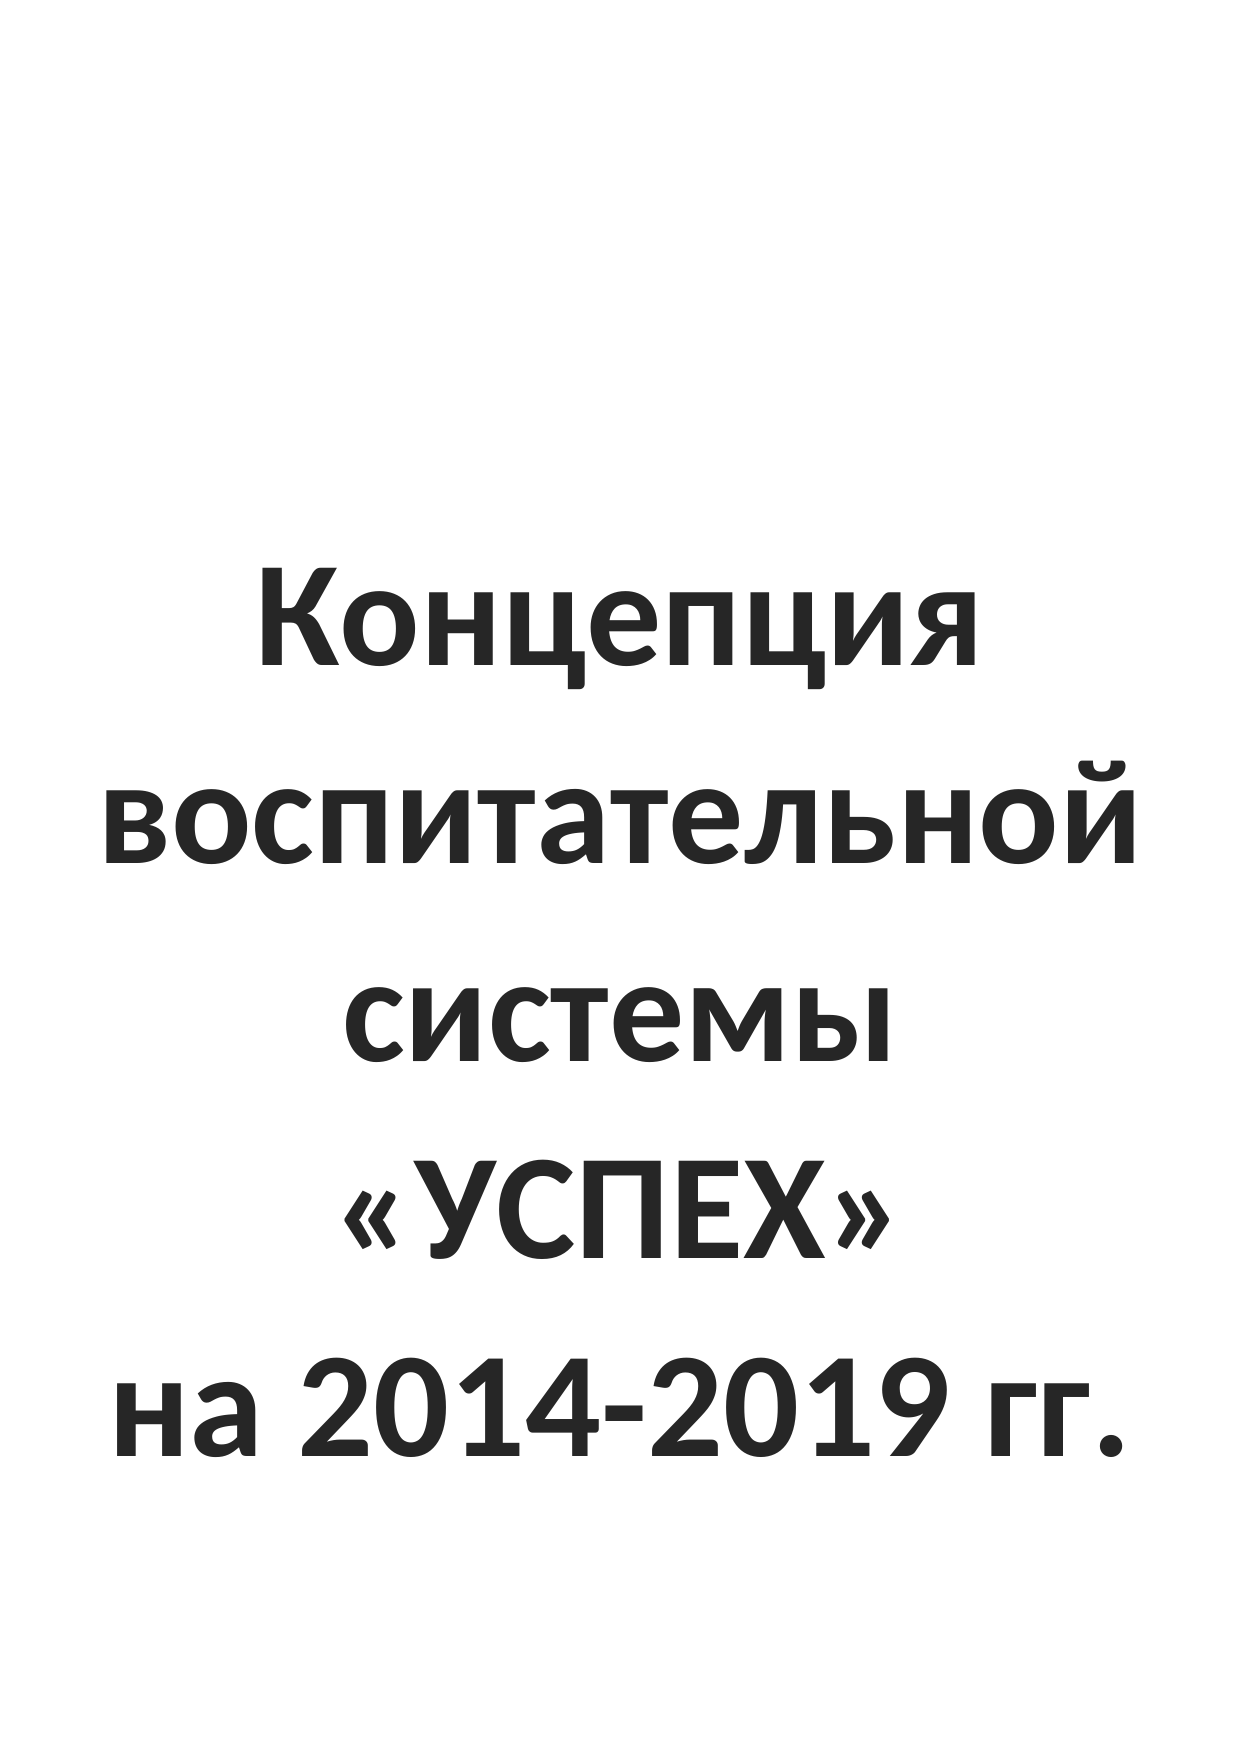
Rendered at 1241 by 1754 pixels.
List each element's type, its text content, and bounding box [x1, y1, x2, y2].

text «УСПЕХ» [75, 1113, 1165, 1296]
text на 2014-2019 гг. [75, 1311, 1165, 1494]
text Концепция воспитательной системы [75, 520, 1165, 1098]
